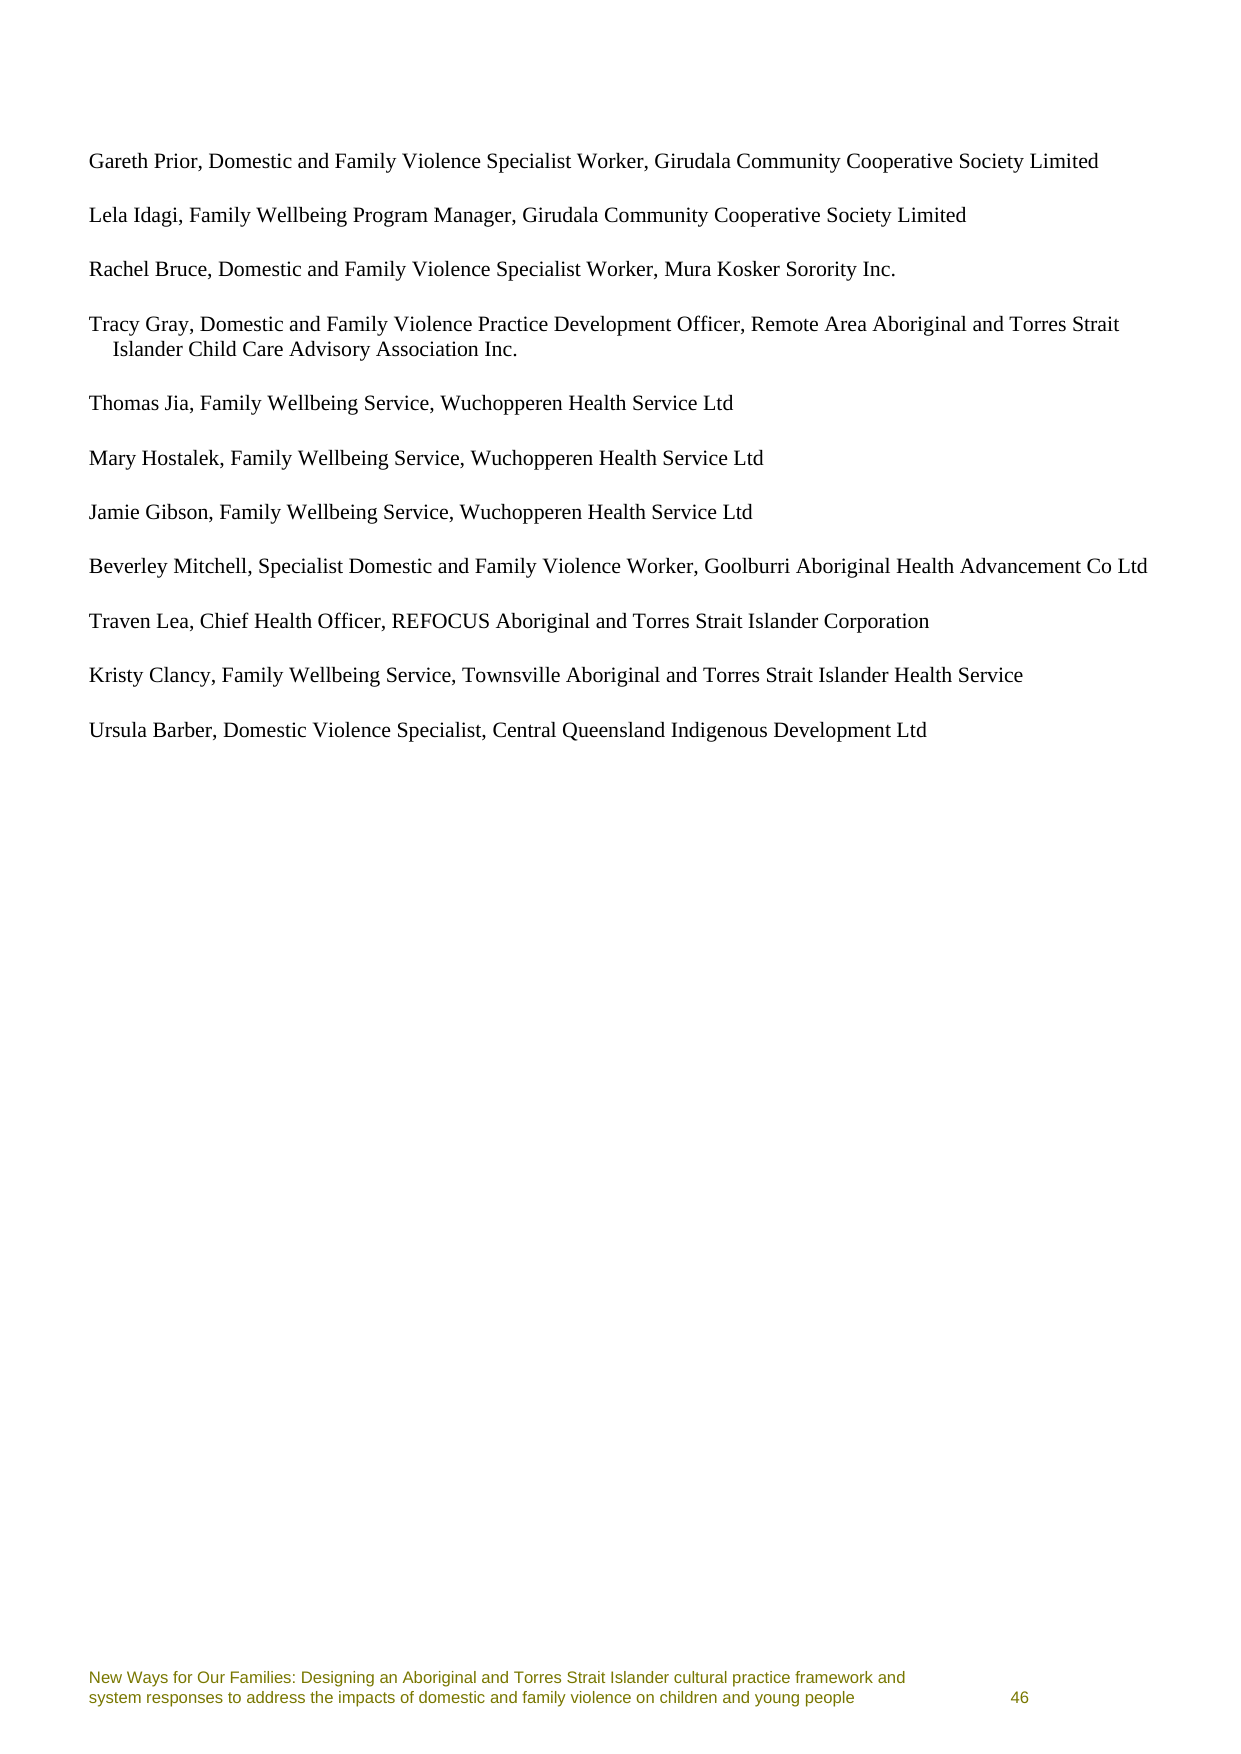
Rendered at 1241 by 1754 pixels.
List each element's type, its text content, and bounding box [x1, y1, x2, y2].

text Ursula Barber, Domestic Violence Specialist, Central Queensland Indigenous Development Ltd [89, 717, 1152, 742]
text Kristy Clancy, Family Wellbeing Service, Townsville Aboriginal and Torres Strait Islander Health Service [89, 662, 1152, 687]
text Jamie Gibson, Family Wellbeing Service, Wuchopperen Health Service Ltd [89, 499, 1152, 524]
text Rachel Bruce, Domestic and Family Violence Specialist Worker, Mura Kosker Sorority Inc. [89, 256, 1152, 282]
text Mary Hostalek, Family Wellbeing Service, Wuchopperen Health Service Ltd [89, 445, 1152, 470]
text Tracy Gray, Domestic and Family Violence Practice Development Officer, Remote Area Aboriginal and Torres Strait Islander Child Care Advisory Association Inc. [89, 311, 1152, 361]
text Lela Idagi, Family Wellbeing Program Manager, Girudala Community Cooperative Society Limited [89, 202, 1152, 227]
text Beverley Mitchell, Specialist Domestic and Family Violence Worker, Goolburri Aboriginal Health Advancement Co Ltd [89, 553, 1152, 579]
text Gareth Prior, Domestic and Family Violence Specialist Worker, Girudala Community Cooperative Society Limited [89, 148, 1152, 173]
text Traven Lea, Chief Health Officer, REFOCUS Aboriginal and Torres Strait Islander Corporation [89, 608, 1152, 633]
text Thomas Jia, Family Wellbeing Service, Wuchopperen Health Service Ltd [89, 390, 1152, 416]
